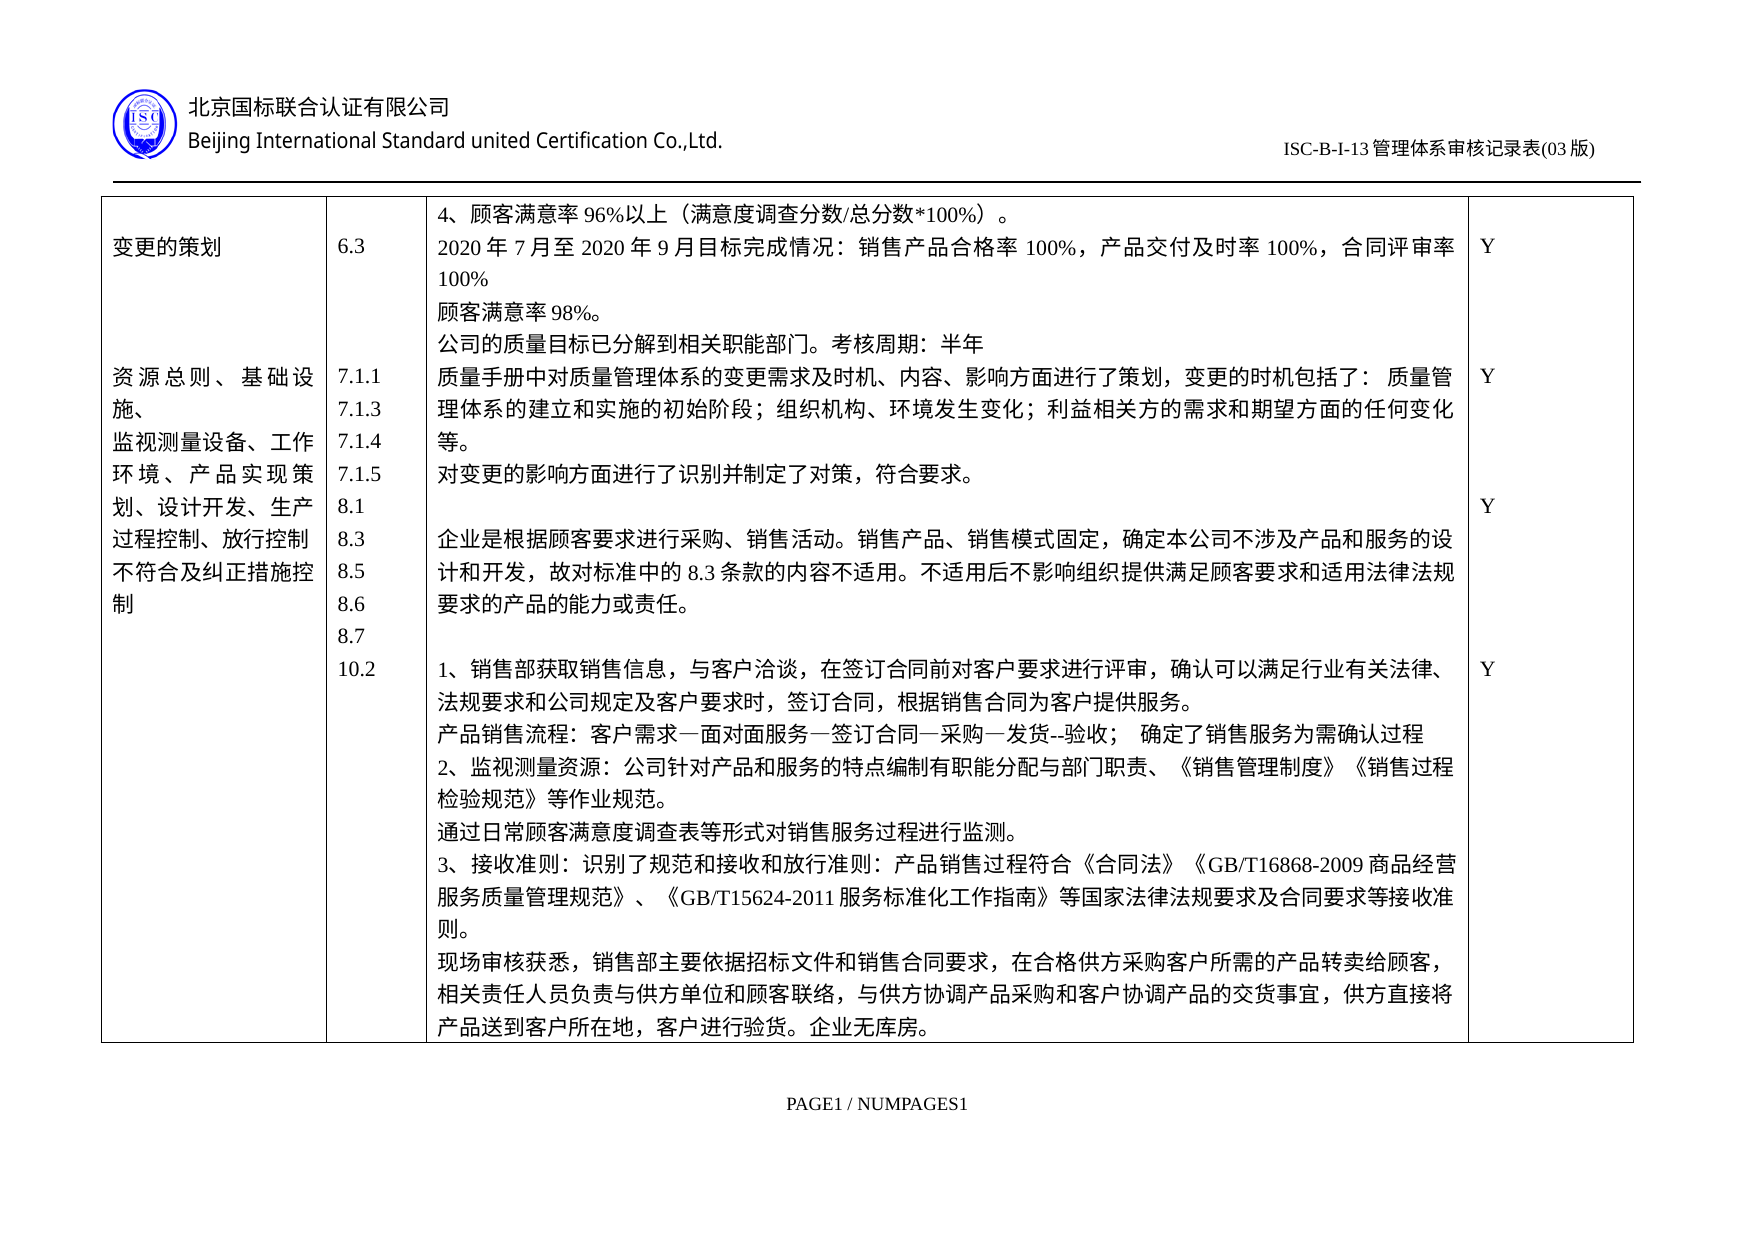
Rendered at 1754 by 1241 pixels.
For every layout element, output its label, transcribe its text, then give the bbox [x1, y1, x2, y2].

table_cell 4.1 4.2 6.1 4.3 4.4 5.1 5.3 5.2 6.2 6.3 7.1.1 7.1.3 7.1.4 7.1.5 8.1 8.3 8.5 8.6 8.7 10.2 8.2 8.4 9.2 9.3 10.1 10.3 [327, 197, 426, 1042]
picture [112, 89, 180, 158]
table_cell Y Y Y Y Y Y Y Y Y Y Y Y [1469, 197, 1633, 1042]
